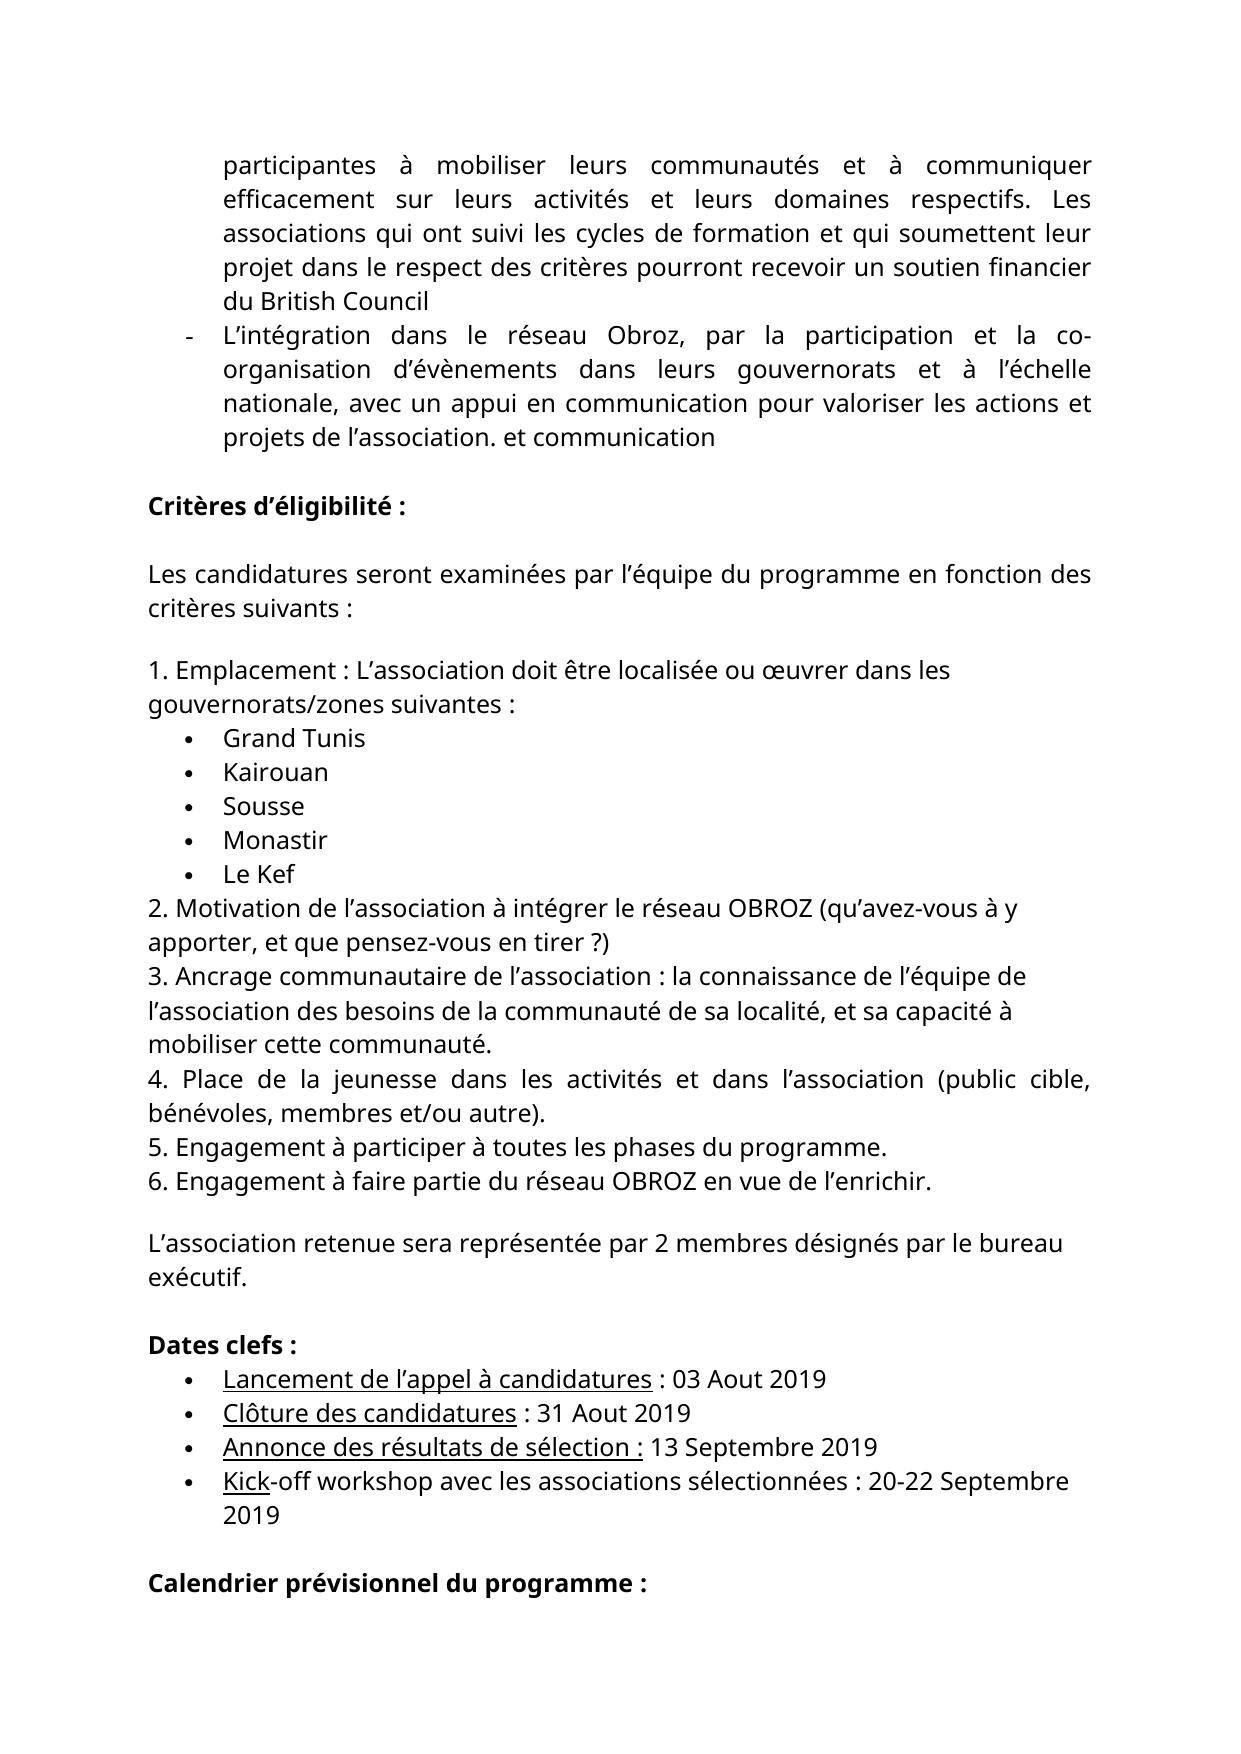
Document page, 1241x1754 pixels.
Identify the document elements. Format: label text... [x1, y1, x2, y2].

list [185, 148, 1093, 318]
list Annonce des résultats de sélection : 13 Septembre 2019 [185, 1430, 1093, 1464]
list Sousse [185, 789, 1093, 823]
list Kairouan [185, 755, 1093, 789]
list L’intégration dans le réseau Obroz, par la participation et la co-organisation d’évènements dans leurs gouvernorats et à l’échelle nationale, avec un appui en communication pour valoriser les actions et projets de l’association. et communication [185, 318, 1093, 454]
text 1. Emplacement : L’association doit être localisée ou œuvrer dans les gouvernorats/zones suivantes : [148, 652, 1093, 721]
list Monastir [185, 823, 1093, 857]
list Grand Tunis [185, 721, 1093, 755]
text 4. Place de la jeunesse dans les activités et dans l’association (public cible, bénévoles, membres et/ou autre). [148, 1061, 1093, 1129]
text Dates clefs : [148, 1328, 1093, 1362]
text L’association retenue sera représentée par 2 membres désignés par le bureau exécutif. [148, 1226, 1093, 1294]
text Critères d’éligibilité : [148, 488, 1093, 522]
text 5. Engagement à participer à toutes les phases du programme. [148, 1129, 1093, 1163]
text 6. Engagement à faire partie du réseau OBROZ en vue de l’enrichir. [148, 1163, 1093, 1197]
list Lancement de l’appel à candidatures : 03 Aout 2019 [185, 1362, 1093, 1396]
text Les candidatures seront examinées par l’équipe du programme en fonction des critères suivants : [148, 556, 1093, 624]
text Calendrier prévisionnel du programme : [148, 1566, 1093, 1600]
text 2. Motivation de l’association à intégrer le réseau OBROZ (qu’avez-vous à y apporter, et que pensez-vous en tirer ?) 3. Ancrage communautaire de l’association : la connaissance de l’équipe de l’association des besoins de la communauté de sa localité, et sa capacité à mobiliser cette communauté. [148, 891, 1093, 1061]
list Kick-off workshop avec les associations sélectionnées : 20-22 Septembre 2019 [185, 1464, 1093, 1532]
list Le Kef [185, 857, 1093, 891]
list Clôture des candidatures : 31 Aout 2019 [185, 1396, 1093, 1430]
